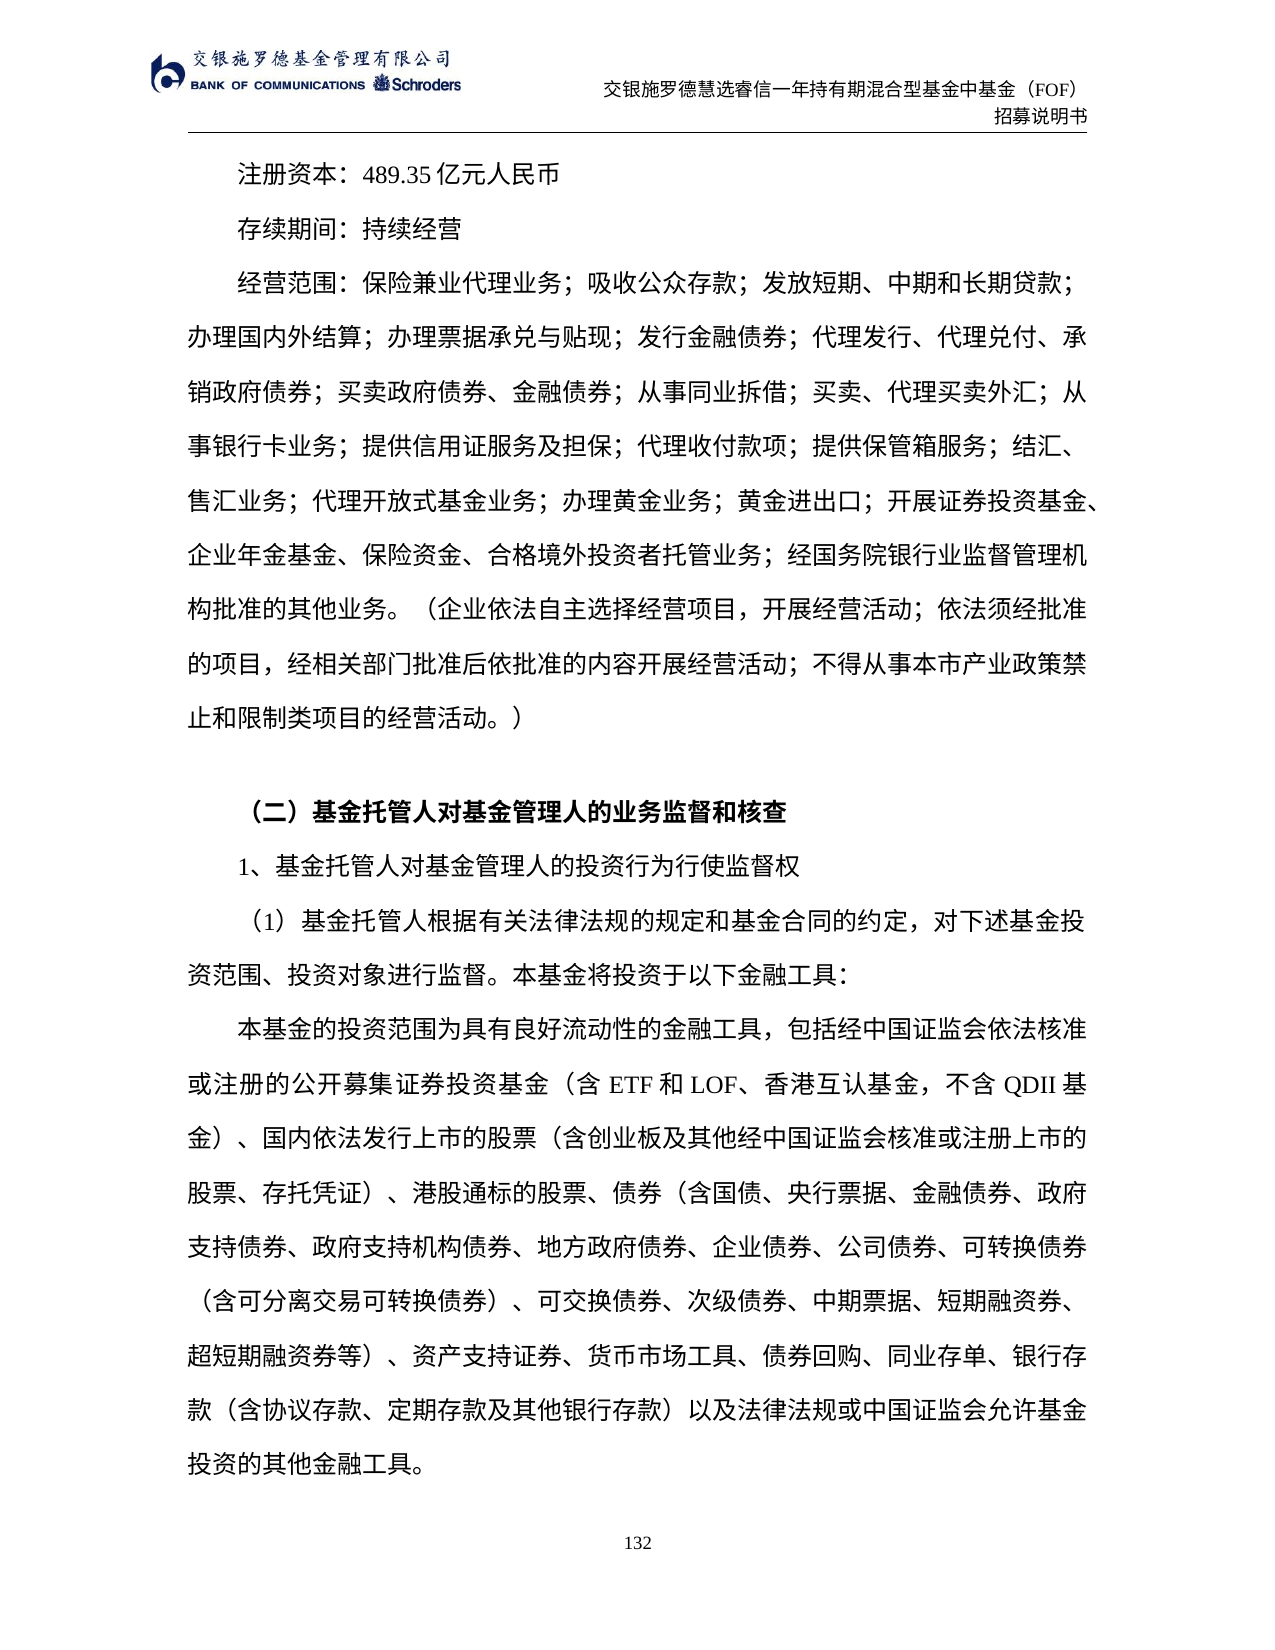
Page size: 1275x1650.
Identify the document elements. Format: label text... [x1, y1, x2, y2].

text 1、基金托管人对基金管理人的投资行为行使监督权 [187, 847, 1087, 883]
text 经营范围：保险兼业代理业务；吸收公众存款；发放短期、中期和长期贷款；办理国内外结算；办理票据承兑与贴现；发行金融债券；代理发行、代理兑付、承销政府债券；买卖政府债券、金融债券；从事同业拆借；买卖、代理买卖外汇；从事银行卡业务；提供信用证服务及担保；代理收付款项；提供保管箱服务；结汇、售汇业务；代理开放式基金业务；办理黄金业务；黄金进出口；开展证券投资基金、企业年金基金、保险资金、合格境外投资者托管业务；经国务院银行业监督管理机构批准的其他业务。（企业依法自主选择经营项目，开展经营活动；依法须经批准的项目，经相关部门批准后依批准的内容开展经营活动；不得从事本市产业政策禁止和限制类项目的经营活动。） [187, 263, 1087, 735]
text 存续期间：持续经营 [187, 209, 1087, 245]
picture [151, 50, 461, 93]
text 注册资本：489.35亿元人民币 [187, 155, 1087, 191]
text （二）基金托管人对基金管理人的业务监督和核查 [187, 792, 1087, 829]
text 本基金的投资范围为具有良好流动性的金融工具，包括经中国证监会依法核准或注册的公开募集证券投资基金（含ETF和LOF、香港互认基金，不含QDII基金）、国内依法发行上市的股票（含创业板及其他经中国证监会核准或注册上市的股票、存托凭证）、港股通标的股票、债券（含国债、央行票据、金融债券、政府支持债券、政府支持机构债券、地方政府债券、企业债券、公司债券、可转换债券（含可分离交易可转换债券）、可交换债券、次级债券、中期票据、短期融资券、超短期融资券等）、资产支持证券、货币市场工具、债券回购、同业存单、银行存款（含协议存款、定期存款及其他银行存款）以及法律法规或中国证监会允许基金投资的其他金融工具。 [187, 1010, 1087, 1481]
text （1）基金托管人根据有关法律法规的规定和基金合同的约定，对下述基金投资范围、投资对象进行监督。本基金将投资于以下金融工具： [187, 901, 1087, 992]
